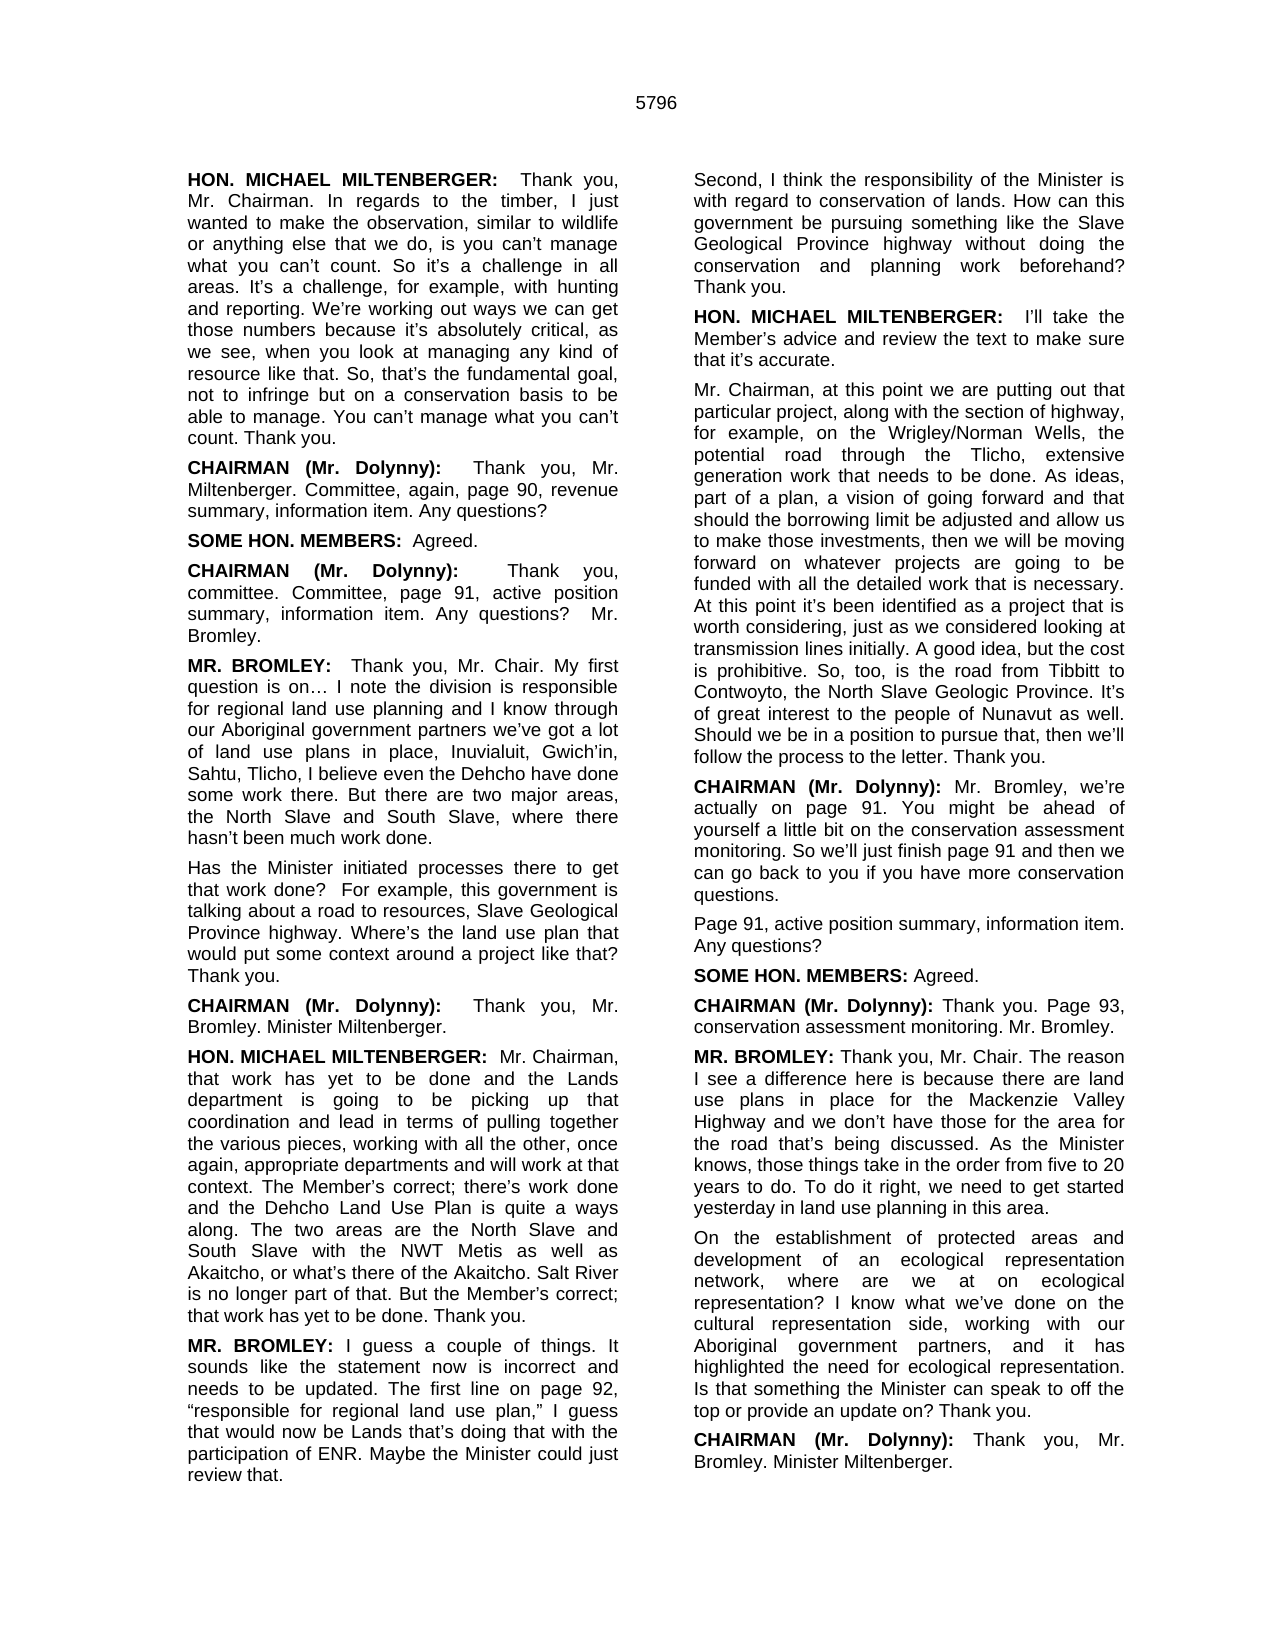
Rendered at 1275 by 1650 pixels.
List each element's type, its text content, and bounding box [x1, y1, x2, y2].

text CHAIRMAN (Mr. Dolynny): Thank you, Mr. Bromley. Minister Miltenberger. [187, 994, 619, 1038]
text MR. BROMLEY: I guess a couple of things. It sounds like the statement now is incorrect and needs to be updated. The first line on page 92, “responsible for regional land use plan,” I guess that would now be Lands that’s doing that with the participation of ENR. Maybe the Minister could just review that. [187, 1335, 619, 1486]
text CHAIRMAN (Mr. Dolynny): Thank you, Mr. Miltenberger. Committee, again, page 90, revenue summary, information item. Any questions? [187, 457, 619, 522]
text On the establishment of protected areas and development of an ecological representation network, where are we at on ecological representation? I know what we’ve done on the cultural representation side, working with our Aboriginal government partners, and it has highlighted the need for ecological representation. Is that something the Minister can speak to off the top or provide an update on? Thank you. [694, 1227, 1125, 1421]
text MR. BROMLEY: Thank you, Mr. Chair. The reason I see a difference here is because there are land use plans in place for the Mackenzie Valley Highway and we don’t have those for the area for the road that’s being discussed. As the Minister knows, those things take in the order from five to 20 years to do. To do it right, we need to get started yesterday in land use planning in this area. [694, 1046, 1125, 1218]
text Has the Minister initiated processes there to get that work done? For example, this government is talking about a road to resources, Slave Geological Province highway. Where’s the land use plan that would put some context around a project like that? Thank you. [187, 857, 619, 986]
text SOME HON. MEMBERS: Agreed. [694, 965, 1125, 986]
text HON. MICHAEL MILTENBERGER: Mr. Chairman, that work has yet to be done and the Lands department is going to be picking up that coordination and lead in terms of pulling together the various pieces, working with all the other, once again, appropriate departments and will work at that context. The Member’s correct; there’s work done and the Dehcho Land Use Plan is quite a ways along. The two areas are the North Slave and South Slave with the NWT Metis as well as Akaitcho, or what’s there of the Akaitcho. Salt River is no longer part of that. But the Member’s correct; that work has yet to be done. Thank you. [187, 1046, 619, 1326]
text CHAIRMAN (Mr. Dolynny): Thank you, Mr. Bromley. Minister Miltenberger. [694, 1429, 1125, 1472]
text CHAIRMAN (Mr. Dolynny): Mr. Bromley, we’re actually on page 91. You might be ahead of yourself a little bit on the conservation assessment monitoring. So we’ll just finish page 91 and then we can go back to you if you have more conservation questions. [694, 776, 1125, 905]
text Second, I think the responsibility of the Minister is with regard to conservation of lands. How can this government be pursuing something like the Slave Geological Province highway without doing the conservation and planning work beforehand? Thank you. [694, 168, 1125, 298]
text CHAIRMAN (Mr. Dolynny): Thank you. Page 93, conservation assessment monitoring. Mr. Bromley. [694, 994, 1125, 1038]
text CHAIRMAN (Mr. Dolynny): Thank you, committee. Committee, page 91, active position summary, information item. Any questions? Mr. Bromley. [187, 560, 619, 646]
text MR. BROMLEY: Thank you, Mr. Chair. My first question is on… I note the division is responsible for regional land use planning and I know through our Aboriginal government partners we’ve got a lot of land use plans in place, Inuvialuit, Gwich’in, Sahtu, Tlicho, I believe even the Dehcho have done some work there. But there are two major areas, the North Slave and South Slave, where there hasn’t been much work done. [187, 654, 619, 848]
text HON. MICHAEL MILTENBERGER: I’ll take the Member’s advice and review the text to make sure that it’s accurate. [694, 306, 1125, 371]
text Page 91, active position summary, information item. Any questions? [694, 913, 1125, 956]
text Mr. Chairman, at this point we are putting out that particular project, along with the section of highway, for example, on the Wrigley/Norman Wells, the potential road through the Tlicho, extensive generation work that needs to be done. As ideas, part of a plan, a vision of going forward and that should the borrowing limit be adjusted and allow us to make those investments, then we will be moving forward on whatever projects are going to be funded with all the detailed work that is necessary. At this point it’s been identified as a project that is worth considering, just as we considered looking at transmission lines initially. A good idea, but the cost is prohibitive. So, too, is the road from Tibbitt to Contwoyto, the North Slave Geologic Province. It’s of great interest to the people of Nunavut as well. Should we be in a position to pursue that, then we’ll follow the process to the letter. Thank you. [694, 379, 1125, 767]
text SOME HON. MEMBERS: Agreed. [187, 530, 619, 552]
text HON. MICHAEL MILTENBERGER: Thank you, Mr. Chairman. In regards to the timber, I just wanted to make the observation, similar to wildlife or anything else that we do, is you can’t manage what you can’t count. So it’s a challenge in all areas. It’s a challenge, for example, with hunting and reporting. We’re working out ways we can get those numbers because it’s absolutely critical, as we see, when you look at managing any kind of resource like that. So, that’s the fundamental goal, not to infringe but on a conservation basis to be able to manage. You can’t manage what you can’t count. Thank you. [187, 168, 619, 449]
